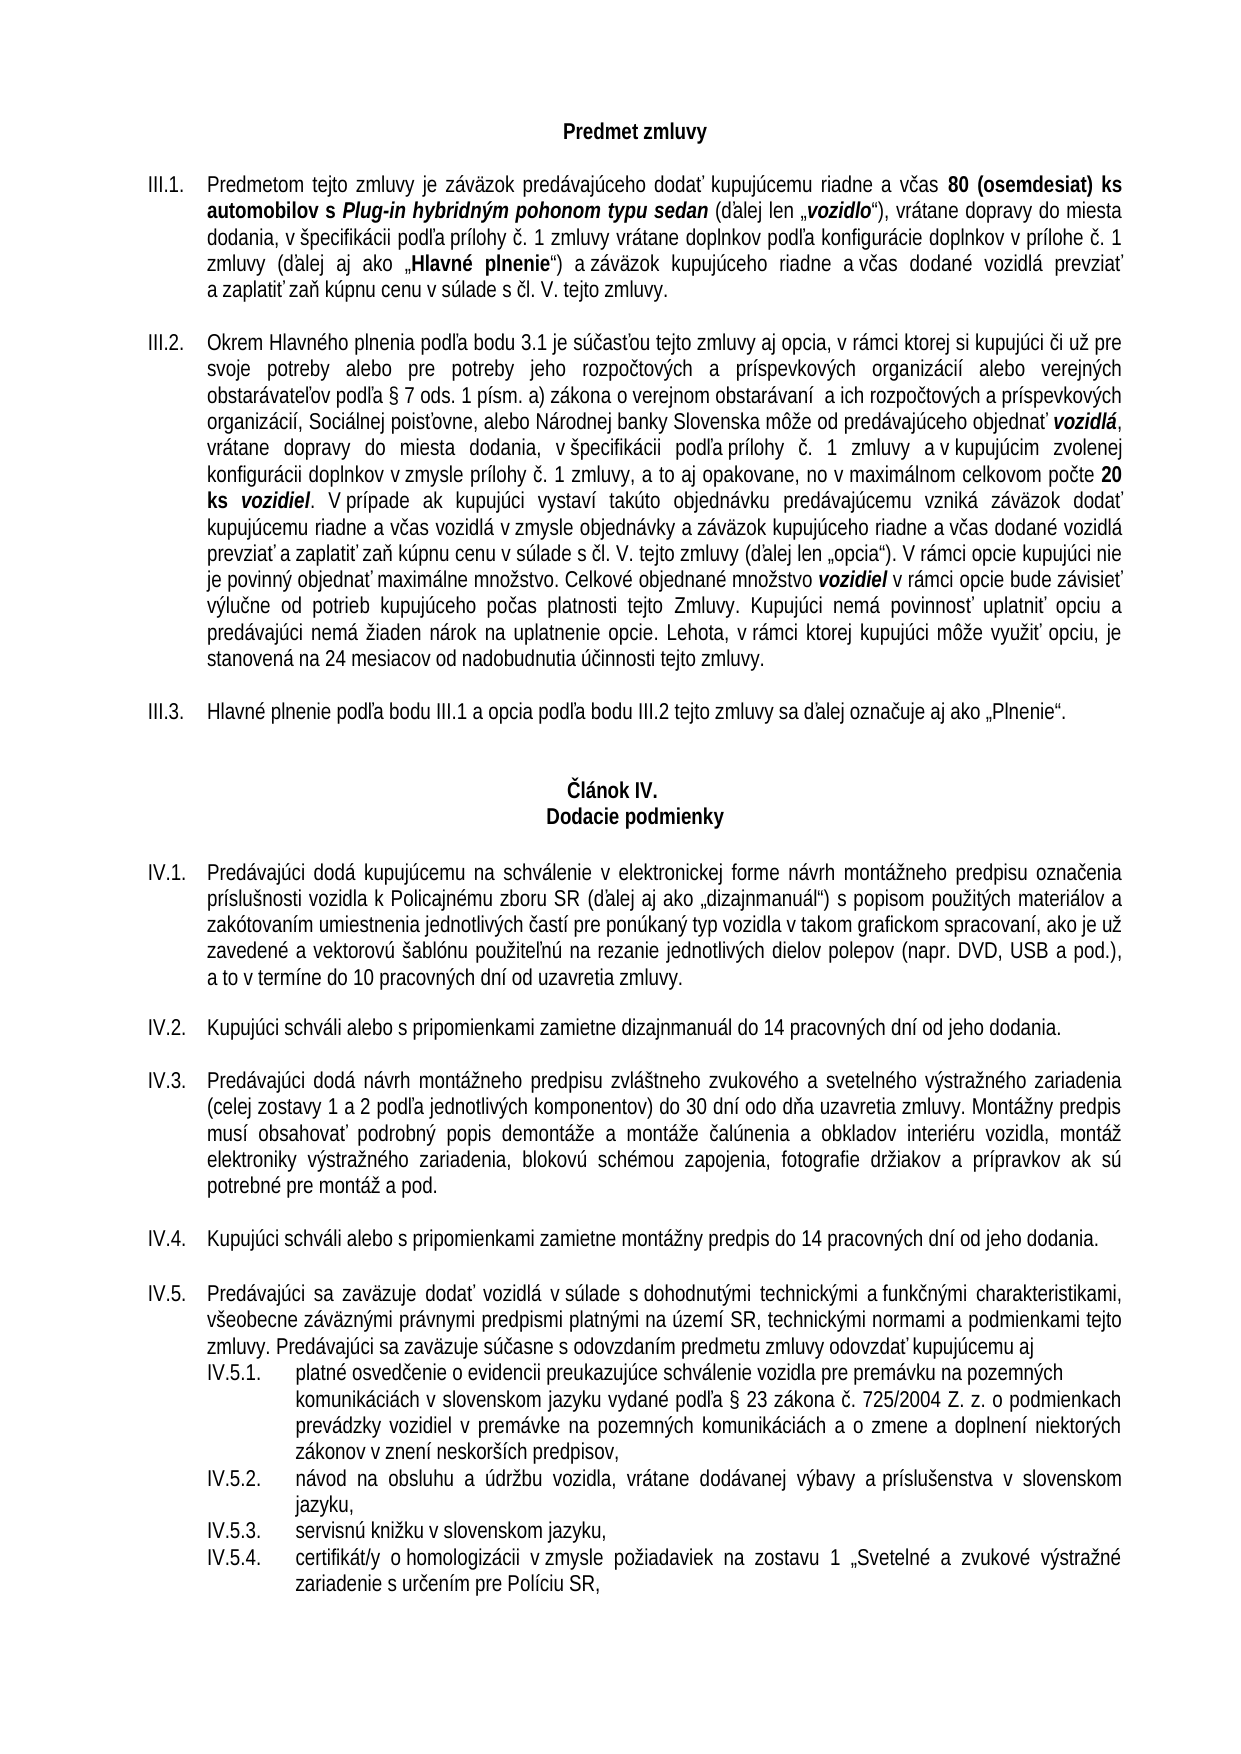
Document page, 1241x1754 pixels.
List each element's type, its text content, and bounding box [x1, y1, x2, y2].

list Predávajúci dodá návrh montážneho predpisu zvláštneho zvukového a svetelného výstražného zariadenia (celej zostavy 1 a 2 podľa jednotlivých komponentov) do 30 dní odo dňa uzavretia zmluvy. Montážny predpis musí obsahovať podrobný popis demontáže a montáže čalúnenia a obkladov interiéru vozidla, montáž elektroniky výstražného zariadenia, blokovú schémou zapojenia, fotografie držiakov a prípravkov ak sú potrebné pre montáž a pod. [148, 1067, 1122, 1199]
list platné osvedčenie o evidencii preukazujúce schválenie vozidla pre premávku na pozemných [207, 1359, 1122, 1386]
list Predmetom tejto zmluvy je záväzok predávajúceho dodať kupujúcemu riadne a včas 80 (osemdesiat) ks automobilov s Plug-in hybridným pohonom typu sedan (ďalej len „vozidlo“), vrátane dopravy do miesta dodania, v špecifikácii podľa prílohy č. 1 zmluvy vrátane doplnkov podľa konfigurácie doplnkov v prílohe č. 1 zmluvy (ďalej aj ako „Hlavné plnenie“) a záväzok kupujúceho riadne a včas dodané vozidlá prevziať a zaplatiť zaň kúpnu cenu v súlade s čl. V. tejto zmluvy. [148, 171, 1122, 303]
list servisnú knižku v slovenskom jazyku, [207, 1517, 1122, 1544]
text Dodacie podmienky [148, 803, 1122, 830]
text Predmet zmluvy [148, 118, 1122, 144]
list komunikáciách v slovenskom jazyku vydané podľa § 23 zákona č. 725/2004 Z. z. o podmienkach prevádzky vozidiel v premávke na pozemných komunikáciách a o zmene a doplnení niektorých zákonov v znení neskorších predpisov, [295, 1386, 1122, 1464]
list Hlavné plnenie podľa bodu 3.1 a opcia podľa bodu 3.2 tejto zmluvy sa ďalej označuje aj ako „Plnenie“. [148, 698, 1122, 724]
list Okrem Hlavného plnenia podľa bodu 3.1 je súčasťou tejto zmluvy aj opcia, v rámci ktorej si kupujúci či už pre svoje potreby alebo pre potreby jeho rozpočtových a príspevkových organizácií alebo verejných obstarávateľov podľa § 7 ods. 1 písm. a) zákona o verejnom obstarávaní a ich rozpočtových a príspevkových organizácií, Sociálnej poisťovne, alebo Národnej banky Slovenska môže od predávajúceho objednať vozidlá, vrátane dopravy do miesta dodania, v špecifikácii podľa prílohy č. 1 zmluvy a v kupujúcim zvolenej konfigurácii doplnkov v zmysle prílohy č. 1 zmluvy, a to aj opakovane, no v maximálnom celkovom počte 20 ks vozidiel. V prípade ak kupujúci vystaví takúto objednávku predávajúcemu vzniká záväzok dodať kupujúcemu riadne a včas vozidlá v zmysle objednávky a záväzok kupujúceho riadne a včas dodané vozidlá prevziať a zaplatiť zaň kúpnu cenu v súlade s čl. V. tejto zmluvy (ďalej len „opcia“). V rámci opcie kupujúci nie je povinný objednať maximálne množstvo. Celkové objednané množstvo vozidiel v rámci opcie bude závisieť výlučne od potrieb kupujúceho počas platnosti tejto Zmluvy. Kupujúci nemá povinnosť uplatniť opciu a predávajúci nemá žiaden nárok na uplatnenie opcie. Lehota, v rámci ktorej kupujúci môže využiť opciu, je stanovená na 24 mesiacov od nadobudnutia účinnosti tejto zmluvy. [148, 329, 1122, 672]
list Kupujúci schváli alebo s pripomienkami zamietne montážny predpis do 14 pracovných dní od jeho dodania. [148, 1225, 1122, 1251]
list Predávajúci dodá kupujúcemu na schválenie v elektronickej forme návrh montážneho predpisu označenia príslušnosti vozidla k Policajnému zboru SR (ďalej aj ako „dizajnmanuál“) s popisom použitých materiálov a zakótovaním umiestnenia jednotlivých častí pre ponúkaný typ vozidla v takom grafickom spracovaní, ako je už zavedené a vektorovú šablónu použiteľnú na rezanie jednotlivých dielov polepov (napr. DVD, USB a pod.), a to v termíne do 10 pracovných dní od uzavretia zmluvy. [148, 858, 1122, 990]
list návod na obsluhu a údržbu vozidla, vrátane dodávanej výbavy a príslušenstva v slovenskom jazyku, [207, 1464, 1122, 1517]
list Kupujúci schváli alebo s pripomienkami zamietne dizajnmanuál do 14 pracovných dní od jeho dodania. [148, 1014, 1122, 1041]
list Predávajúci sa zaväzuje dodať vozidlá v súlade s dohodnutými technickými a funkčnými charakteristikami, všeobecne záväznými právnymi predpismi platnými na území SR, technickými normami a podmienkami tejto zmluvy. Predávajúci sa zaväzuje súčasne s odovzdaním predmetu zmluvy odovzdať kupujúcemu aj [148, 1280, 1122, 1359]
list certifikát/y o homologizácii v zmysle požiadaviek na zostavu 1 „Svetelné a zvukové výstražné zariadenie s určením pre Políciu SR, [207, 1544, 1122, 1596]
